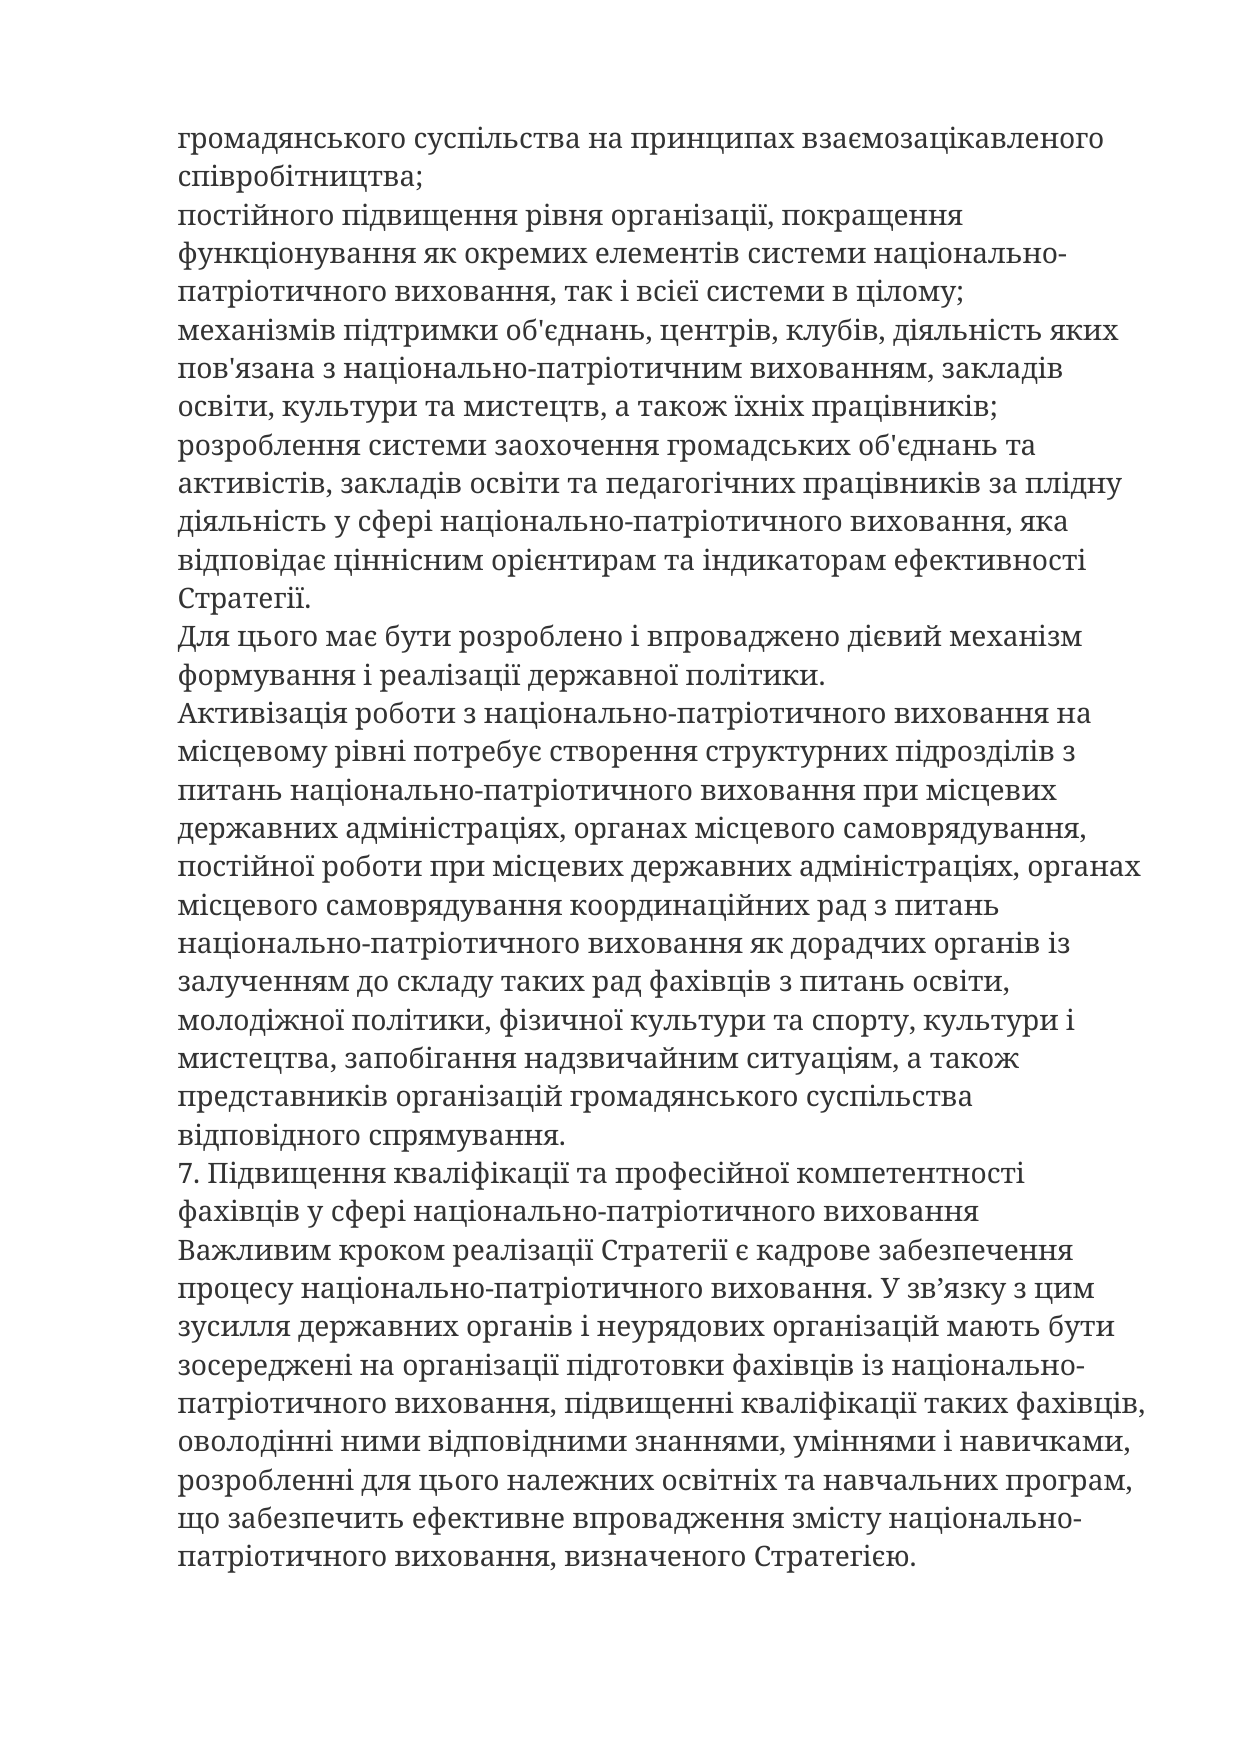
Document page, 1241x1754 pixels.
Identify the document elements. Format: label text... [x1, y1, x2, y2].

text розроблення системи заохочення громадських об'єднань та активістів, закладів освіти та педагогічних працівників за плідну діяльність у сфері національно-патріотичного виховання, яка відповідає ціннісним орієнтирам та індикаторам ефективності Стратегії. [177, 425, 1152, 616]
text Для цього має бути розроблено і впроваджено дієвий механізм формування і реалізації державної політики. [177, 616, 1152, 693]
text постійного підвищення рівня організації, покращення функціонування як окремих елементів системи національно-патріотичного виховання, так і всієї системи в цілому; [177, 195, 1152, 310]
text механізмів підтримки об'єднань, центрів, клубів, діяльність яких пов'язана з національно-патріотичним вихованням, закладів освіти, культури та мистецтв, а також їхніх працівників; [177, 310, 1152, 425]
text Важливим кроком реалізації Стратегії є кадрове забезпечення процесу національно-патріотичного виховання. У зв’язку з цим зусилля державних органів і неурядових організацій мають бути зосереджені на організації підготовки фахівців із національно-патріотичного виховання, підвищенні кваліфікації таких фахівців, оволодінні ними відповідними знаннями, уміннями і навичками, розробленні для цього належних освітніх та навчальних програм, що забезпечить ефективне впровадження змісту національно-патріотичного виховання, визначеного Стратегією. [177, 1230, 1152, 1575]
text Активізація роботи з національно-патріотичного виховання на місцевому рівні потребує створення структурних підрозділів з питань національно-патріотичного виховання при місцевих державних адміністраціях, органах місцевого самоврядування, постійної роботи при місцевих державних адміністраціях, органах місцевого самоврядування координаційних рад з питань національно-патріотичного виховання як дорадчих органів із залученням до складу таких рад фахівців з питань освіти, молодіжної політики, фізичної культури та спорту, культури і мистецтва, запобігання надзвичайним ситуаціям, а також представників організацій громадянського суспільства відповідного спрямування. [177, 693, 1152, 1153]
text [177, 118, 1152, 195]
text 7. Підвищення кваліфікації та професійної компетентності фахівців у сфері національно-патріотичного виховання [177, 1153, 1152, 1230]
